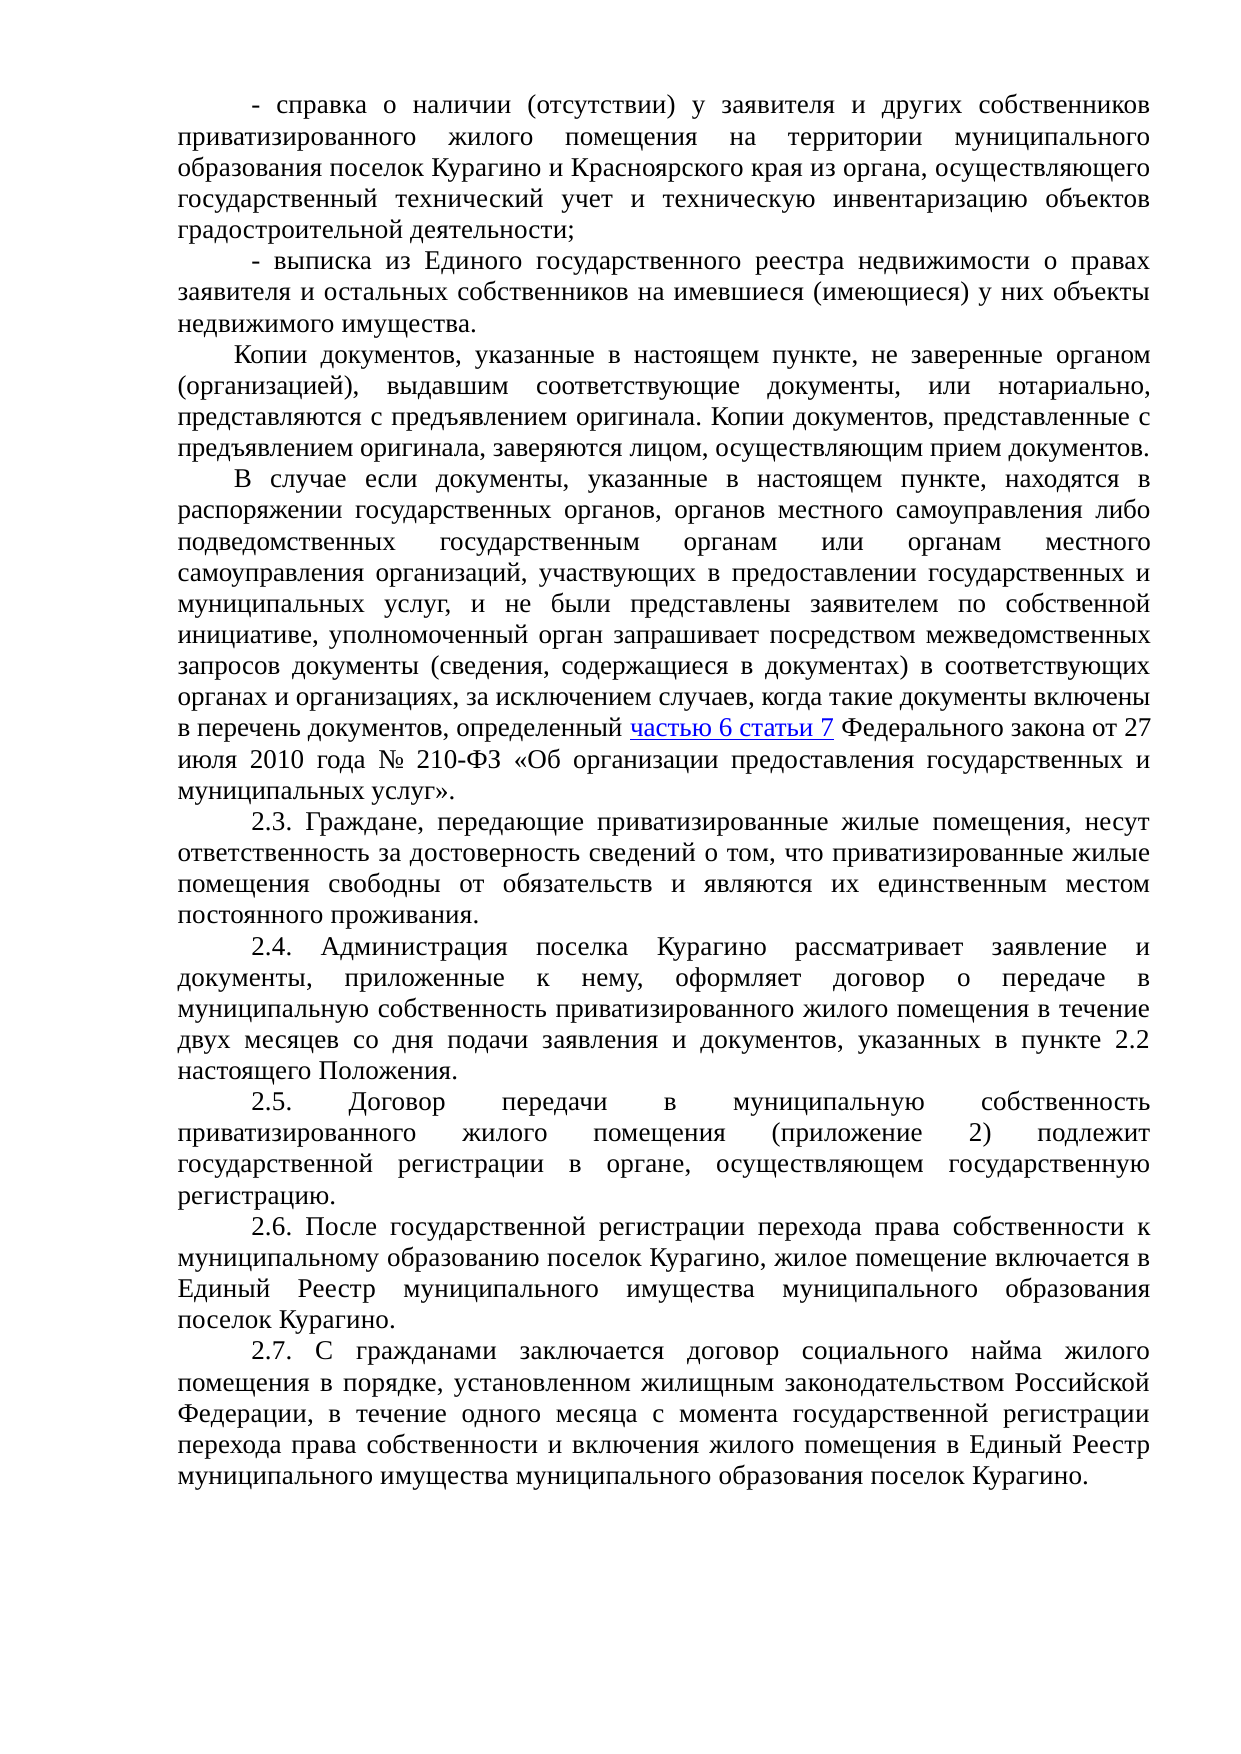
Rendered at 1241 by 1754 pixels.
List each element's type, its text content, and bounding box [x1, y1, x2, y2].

text 2.3. Граждане, передающие приватизированные жилые помещения, несут ответственность за достоверность сведений о том, что приватизированные жилые помещения свободны от обязательств и являются их единственным местом постоянного проживания. [177, 805, 1152, 929]
text 2.5. Договор передачи в муниципальную собственность приватизированного жилого помещения (приложение 2) подлежит государственной регистрации в органе, осуществляющем государственную регистрацию. [177, 1085, 1152, 1210]
text - выписка из Единого государственного реестра недвижимости о правах заявителя и остальных собственников на имевшиеся (имеющиеся) у них объекты недвижимого имущества. [177, 244, 1152, 338]
text 2.6. После государственной регистрации перехода права собственности к муниципальному образованию поселок Курагино, жилое помещение включается в Единый Реестр муниципального имущества муниципального образования поселок Курагино. [177, 1210, 1152, 1334]
text В случае если документы, указанные в настоящем пункте, находятся в распоряжении государственных органов, органов местного самоуправления либо подведомственных государственным органам или органам местного самоуправления организаций, участвующих в предоставлении государственных и муниципальных услуг, и не были представлены заявителем по собственной инициативе, уполномоченный орган запрашивает посредством межведомственных запросов документы (сведения, содержащиеся в документах) в соответствующих органах и организациях, за исключением случаев, когда такие документы включены в перечень документов, определенный частью 6 статьи 7 Федерального закона от 27 июля 2010 года № 210-ФЗ «Об организации предоставления государственных и муниципальных услуг». [177, 462, 1152, 805]
text 2.7. С гражданами заключается договор социального найма жилого помещения в порядке, установленном жилищным законодательством Российской Федерации, в течение одного месяца с момента государственной регистрации перехода права собственности и включения жилого помещения в Единый Реестр муниципального имущества муниципального образования поселок Курагино. [177, 1334, 1152, 1490]
text 2.4. Администрация поселка Курагино рассматривает заявление и документы, приложенные к нему, оформляет договор о передаче в муниципальную собственность приватизированного жилого помещения в течение двух месяцев со дня подачи заявления и документов, указанных в пункте 2.2 настоящего Положения. [177, 929, 1152, 1085]
text - справка о наличии (отсутствии) у заявителя и других собственников приватизированного жилого помещения на территории муниципального образования поселок Курагино и Красноярского края из органа, осуществляющего государственный технический учет и техническую инвентаризацию объектов градостроительной деятельности; [177, 89, 1152, 244]
text Копии документов, указанные в настоящем пункте, не заверенные органом (организацией), выдавшим соответствующие документы, или нотариально, представляются с предъявлением оригинала. Копии документов, представленные с предъявлением оригинала, заверяются лицом, осуществляющим прием документов. [177, 338, 1152, 462]
